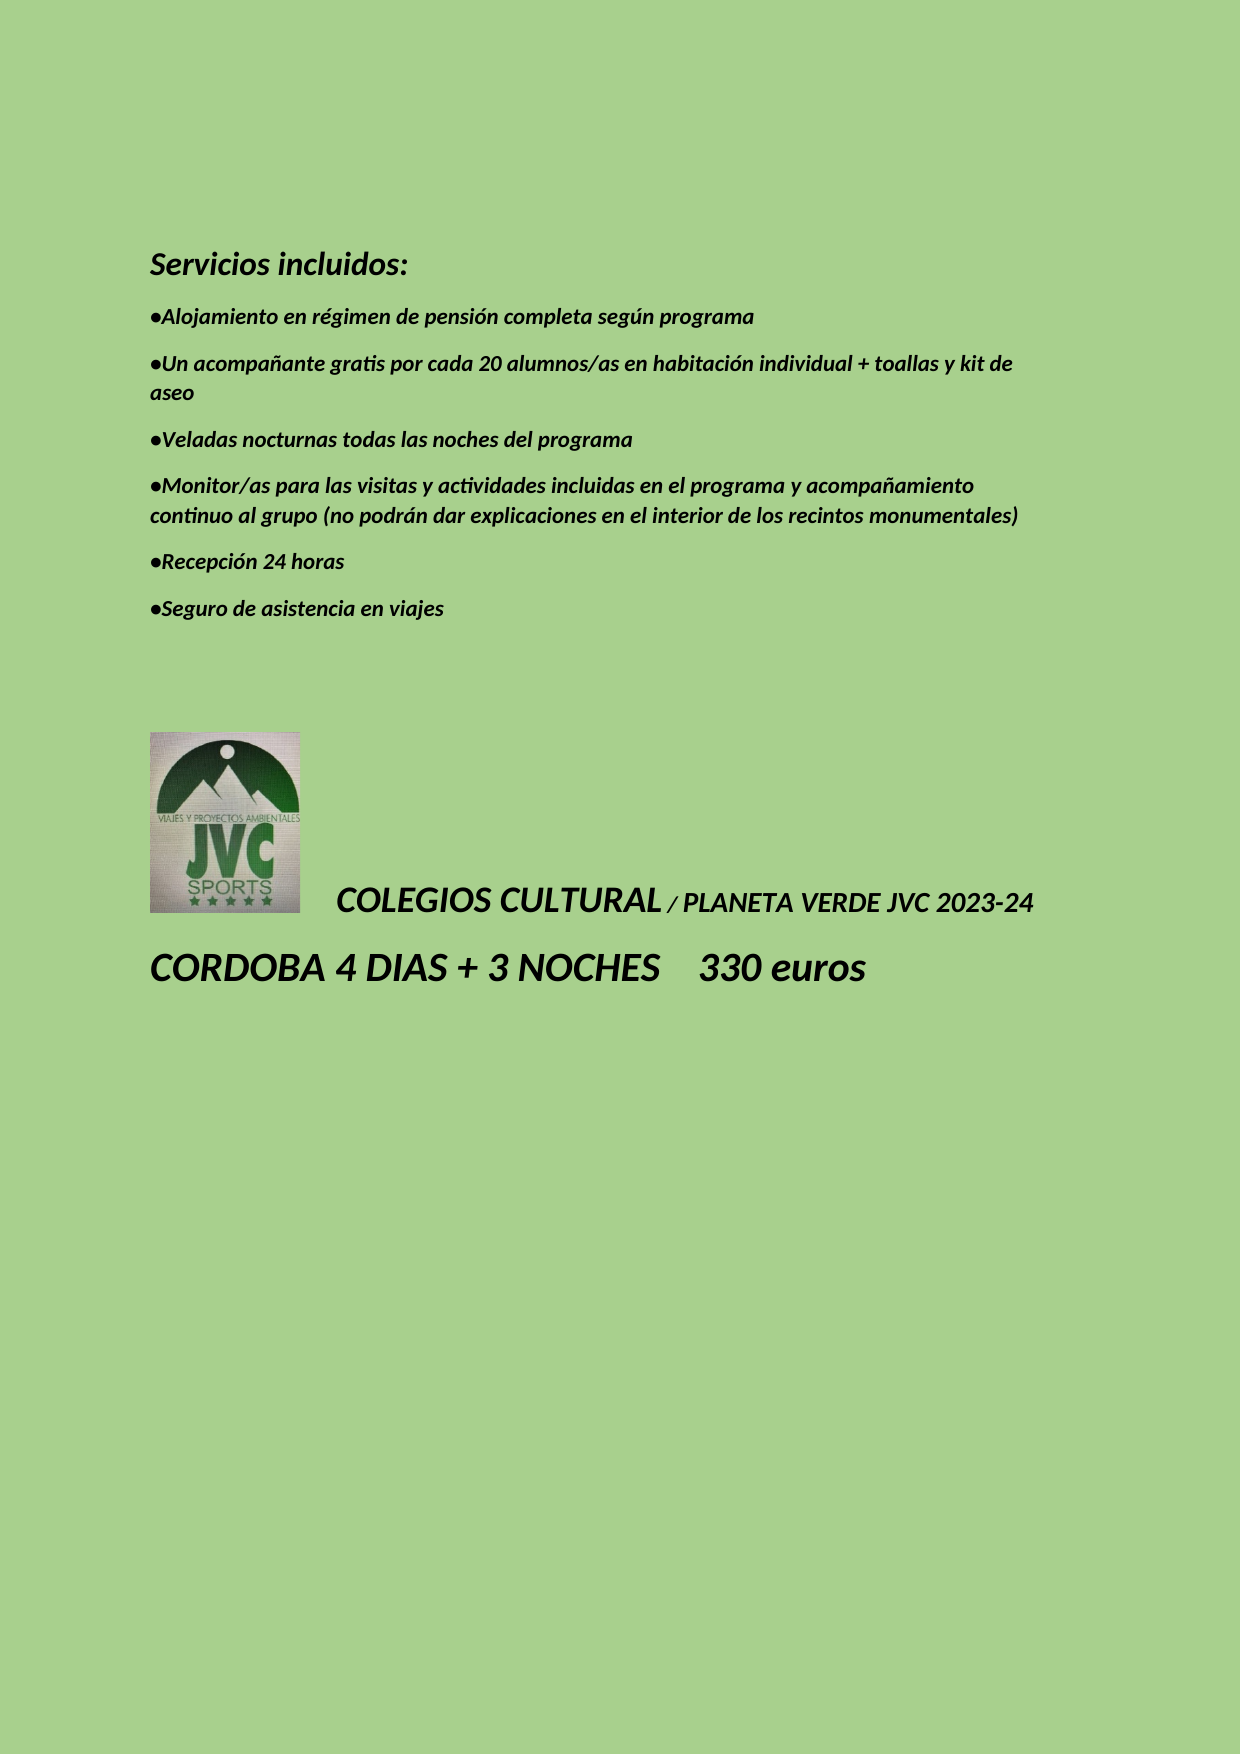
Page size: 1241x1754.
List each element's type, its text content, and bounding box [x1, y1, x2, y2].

text •Monitor/as para las visitas y actividades incluidas en el programa y acompañamiento continuo al grupo (no podrán dar explicaciones en el interior de los recintos monumentales) [150, 471, 1053, 529]
text •Alojamiento en régimen de pensión completa según programa [150, 302, 1053, 331]
text •Recepción 24 horas [150, 547, 1053, 575]
text COLEGIOS CULTURAL / PLANETA VERDE JVC 2023-24 [150, 733, 1053, 922]
text •Un acompañante gratis por cada 20 alumnos/as en habitación individual + toallas y kit de aseo [150, 349, 1053, 407]
text •Seguro de asistencia en viajes [150, 594, 1053, 622]
text CORDOBA 4 DIAS + 3 NOCHES 330 euros [150, 941, 1053, 992]
text •Veladas nocturnas todas las noches del programa [150, 425, 1053, 453]
picture [150, 732, 300, 913]
text Servicios incluidos: [150, 243, 1053, 283]
